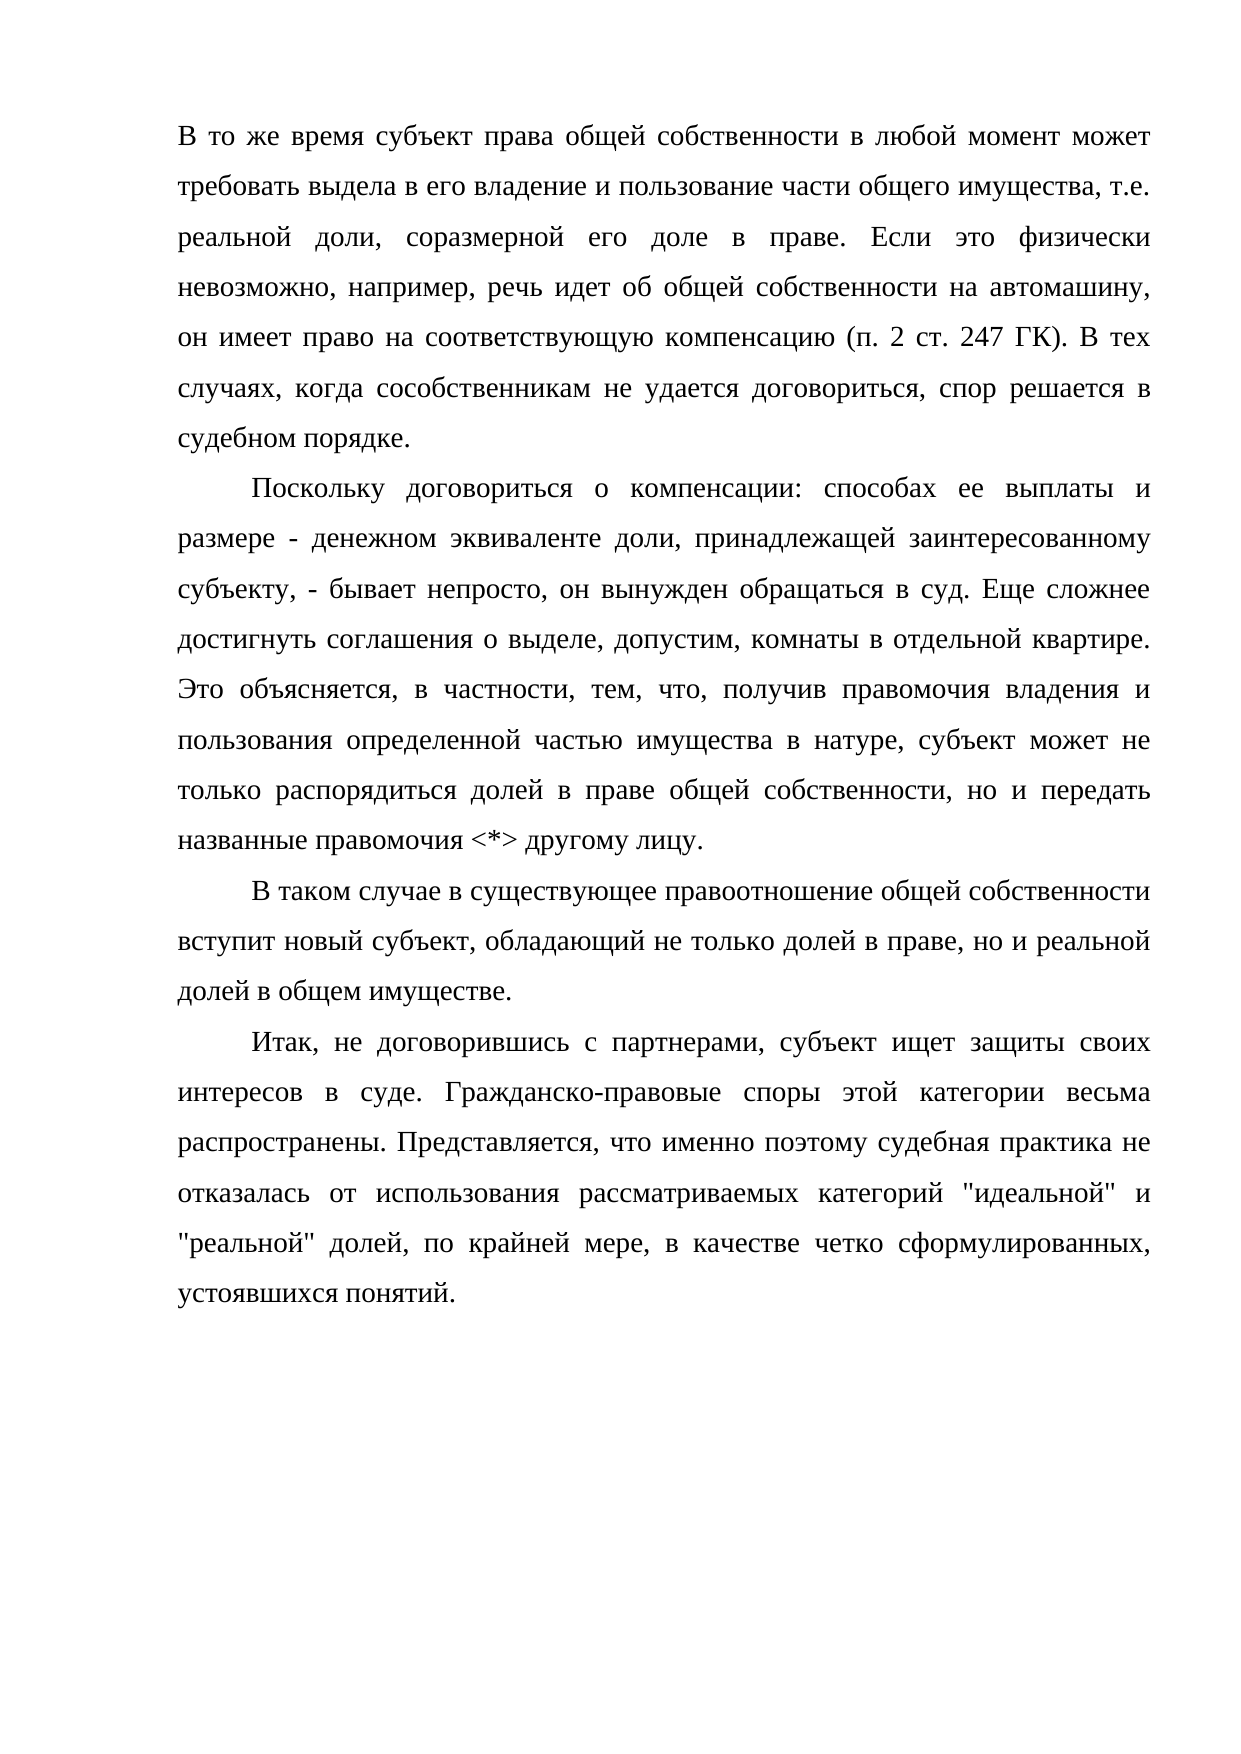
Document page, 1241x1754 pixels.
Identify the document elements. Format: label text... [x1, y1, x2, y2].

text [177, 118, 1152, 453]
text В таком случае в существующее правоотношение общей собственности вступит новый субъект, обладающий не только долей в праве, но и реальной долей в общем имуществе. [177, 873, 1152, 1007]
text Итак, не договорившись с партнерами, субъект ищет защиты своих интересов в суде. Гражданско-правовые споры этой категории весьма распространены. Представляется, что именно поэтому судебная практика не отказалась от использования рассматриваемых категорий "идеальной" и "реальной" долей, по крайней мере, в качестве четко сформулированных, устоявшихся понятий. [177, 1024, 1152, 1309]
text Поскольку договориться о компенсации: способах ее выплаты и размере - денежном эквиваленте доли, принадлежащей заинтересованному субъекту, - бывает непросто, он вынужден обращаться в суд. Еще сложнее достигнуть соглашения о выделе, допустим, комнаты в отдельной квартире. Это объясняется, в частности, тем, что, получив правомочия владения и пользования определенной частью имущества в натуре, субъект может не только распорядиться долей в праве общей собственности, но и передать названные правомочия <*> другому лицу. [177, 470, 1152, 856]
